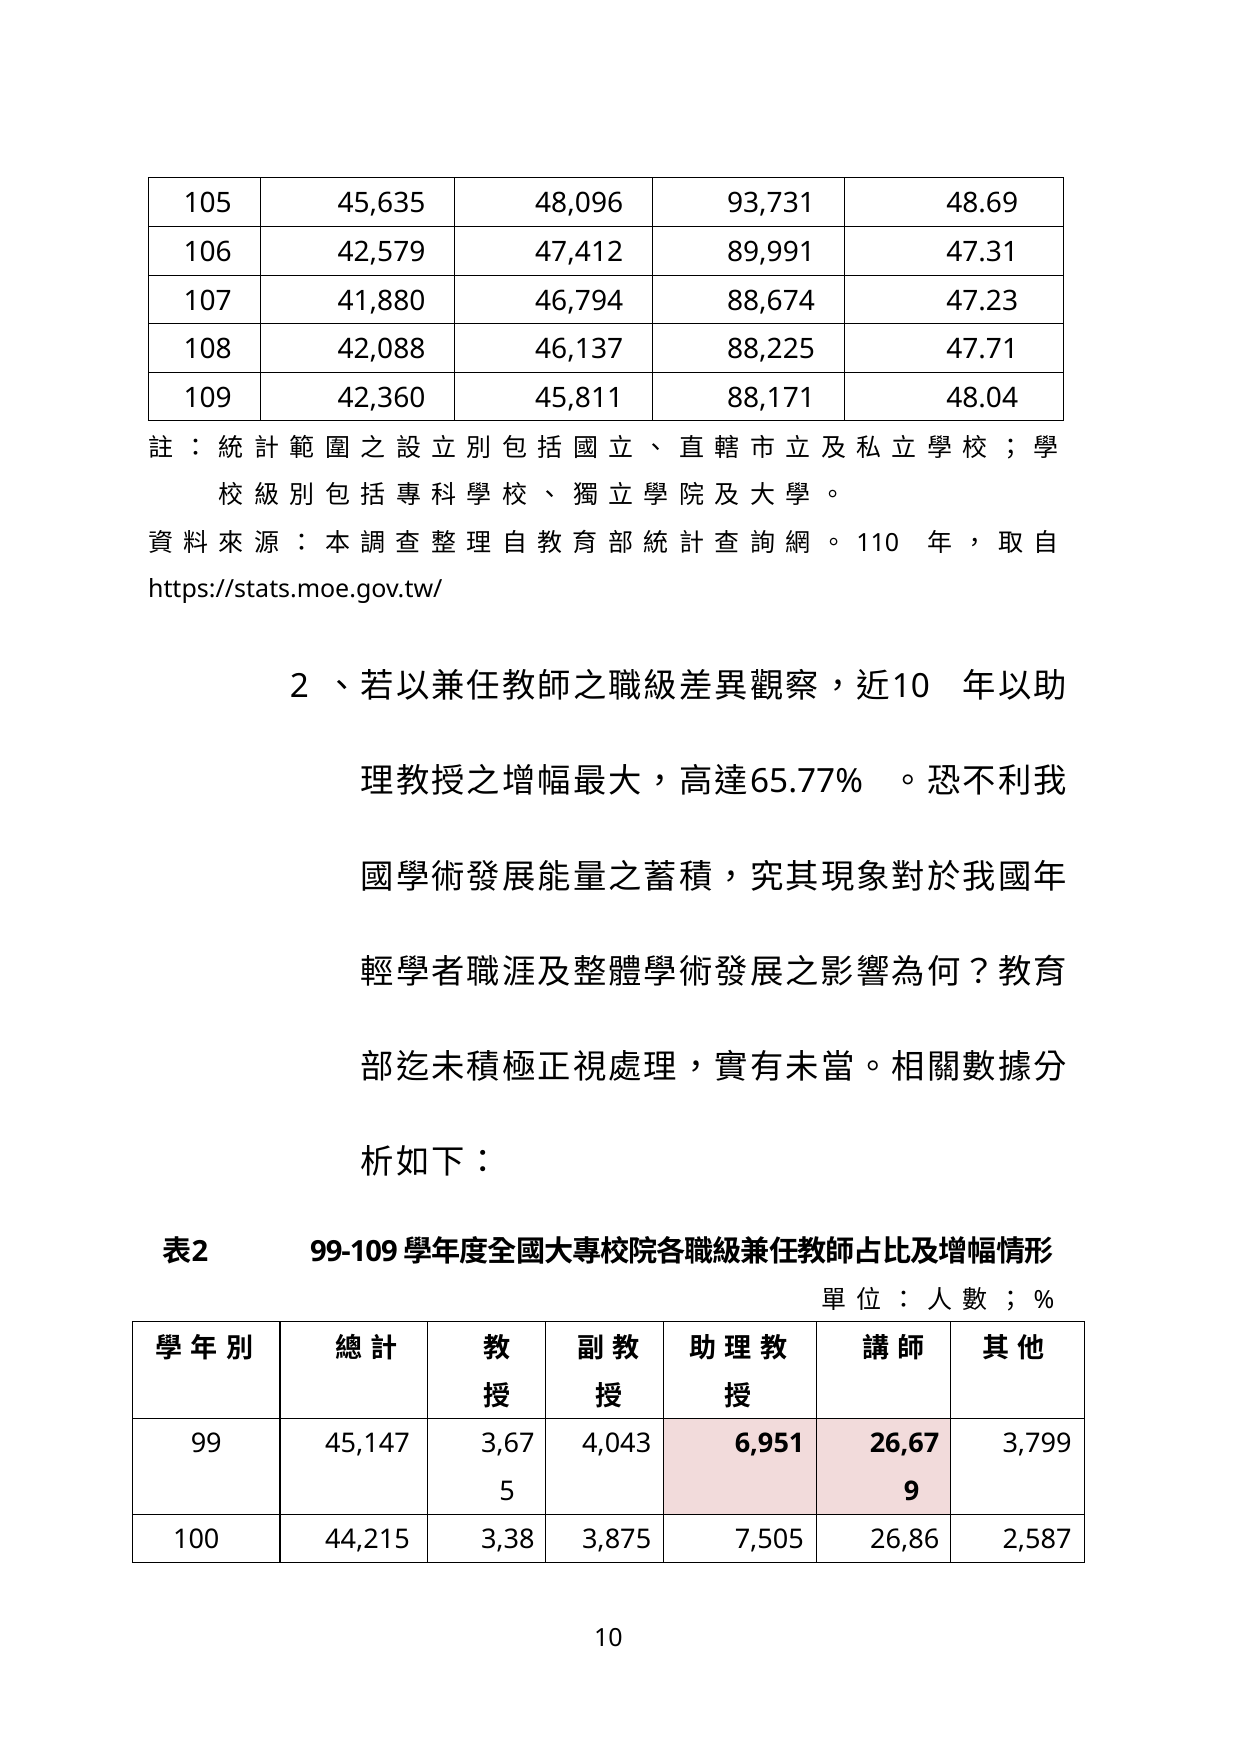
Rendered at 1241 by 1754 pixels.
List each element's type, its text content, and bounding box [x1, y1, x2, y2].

table_cell 48,096 [455, 178, 652, 226]
table_cell 44,215 [281, 1515, 427, 1562]
text 單位：人數；% [148, 1273, 1069, 1321]
table_cell 6,951 [664, 1419, 816, 1514]
table_cell 26,862 [817, 1515, 950, 1562]
table_header 其他 [951, 1322, 1084, 1417]
table_cell 2,587 [951, 1515, 1084, 1562]
table_cell 48.69 [845, 178, 1063, 226]
table_cell 45,811 [455, 373, 652, 420]
text 註：統計範圍之設立別包括國立、直轄市立及私立學校；學校級別包括專科學校、獨立學院及大學。 [148, 421, 1069, 517]
table_cell 41,880 [261, 276, 454, 323]
table_cell 105 [149, 178, 260, 226]
table_header 副教授 [546, 1322, 663, 1417]
table_header 學年別 [133, 1322, 279, 1417]
table_cell 3,675 [428, 1419, 545, 1514]
table_cell 4,043 [546, 1419, 663, 1514]
table_cell 109 [149, 373, 260, 420]
table_cell 7,505 [664, 1515, 816, 1562]
table_cell 88,171 [653, 373, 844, 420]
table_cell 47.31 [845, 227, 1063, 274]
table_cell 93,731 [653, 178, 844, 226]
table_header 教授 [428, 1322, 545, 1417]
table_cell 108 [149, 324, 260, 372]
table_header 總計 [281, 1322, 427, 1417]
table_cell 42,579 [261, 227, 454, 274]
table_header 講師 [817, 1322, 950, 1417]
table_cell 3,386 [428, 1515, 545, 1562]
table_cell 88,225 [653, 324, 844, 372]
table_cell 48.04 [845, 373, 1063, 420]
table_cell 26,679 [817, 1419, 950, 1514]
table_cell 42,360 [261, 373, 454, 420]
table_cell 88,674 [653, 276, 844, 323]
table_cell 46,137 [455, 324, 652, 372]
table_cell 45,635 [261, 178, 454, 226]
table_cell 45,147 [281, 1419, 427, 1514]
table_cell 100 [133, 1515, 279, 1562]
table_cell 42,088 [261, 324, 454, 372]
text 資料來源：本調查整理自教育部統計查詢網。110年，取自https://stats.moe.gov.tw/ [148, 517, 1069, 612]
table_cell 3,799 [951, 1419, 1084, 1514]
table_cell 99 [133, 1419, 279, 1514]
subtitle 若以兼任教師之職級差異觀察，近10年以助理教授之增幅最大，高達65.77%。恐不利我國學術發展能量之蓄積，究其現象對於我國年輕學者職涯及整體學術發展之影響為何？教育部迄未積極正視處理，實有未當。相關數據分析如下： [272, 636, 1069, 1207]
table_cell 89,991 [653, 227, 844, 274]
table_header 助理教授 [664, 1322, 816, 1417]
text 99-109學年度全國大專校院各職級兼任教師占比及增幅情形 [148, 1232, 1069, 1269]
table_cell 3,875 [546, 1515, 663, 1562]
table_cell 47.71 [845, 324, 1063, 372]
table_cell 107 [149, 276, 260, 323]
table_cell 46,794 [455, 276, 652, 323]
table_cell 106 [149, 227, 260, 274]
table_cell 47,412 [455, 227, 652, 274]
table_cell 47.23 [845, 276, 1063, 323]
